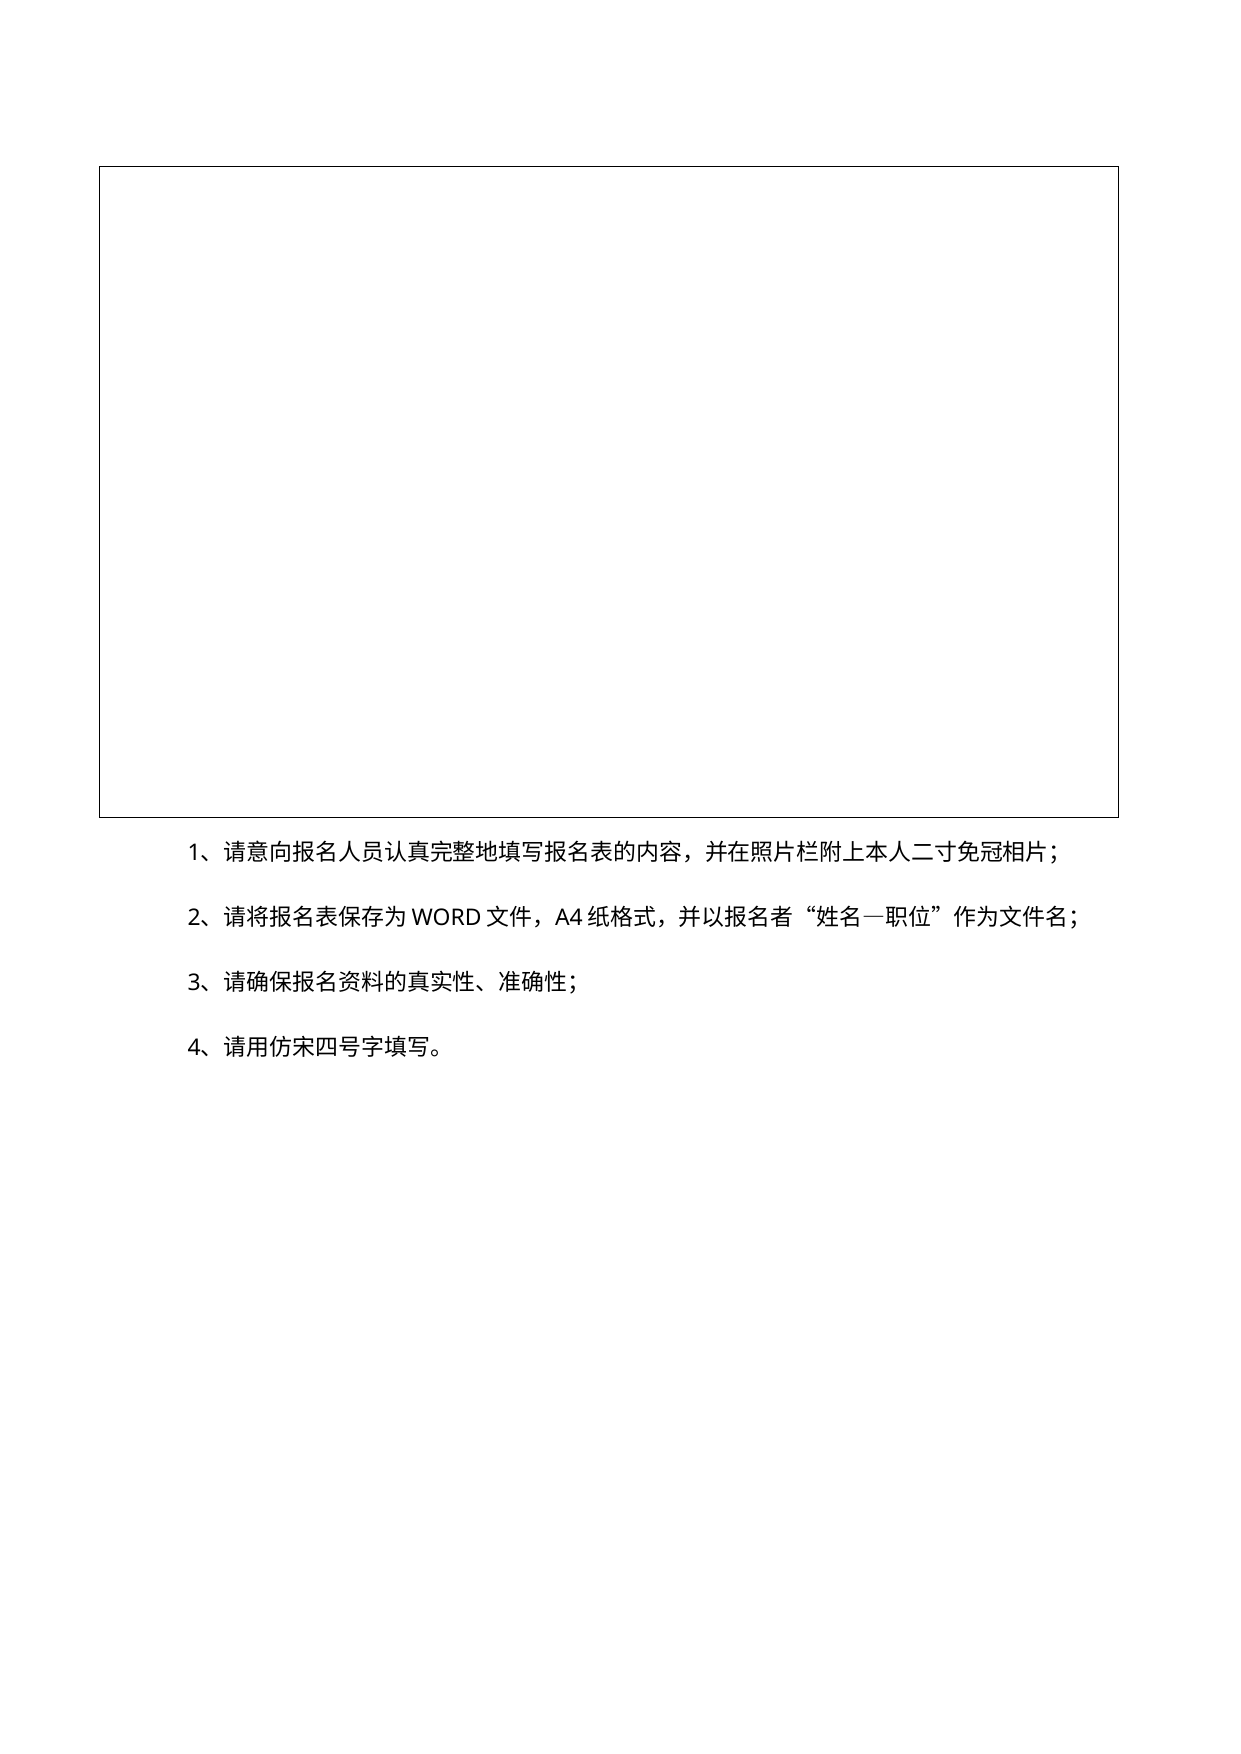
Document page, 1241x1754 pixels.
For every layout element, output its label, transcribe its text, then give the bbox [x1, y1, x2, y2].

text 1、请意向报名人员认真完整地填写报名表的内容，并在照片栏附上本人二寸免冠相片； [187, 818, 1093, 883]
text 4、请用仿宋四号字填写。 [187, 1013, 1093, 1078]
text 3、请确保报名资料的真实性、准确性； [187, 948, 1093, 1013]
table_cell [100, 167, 1118, 817]
text 2、请将报名表保存为WORD文件，A4纸格式，并以报名者“姓名—职位”作为文件名； [187, 883, 1093, 948]
